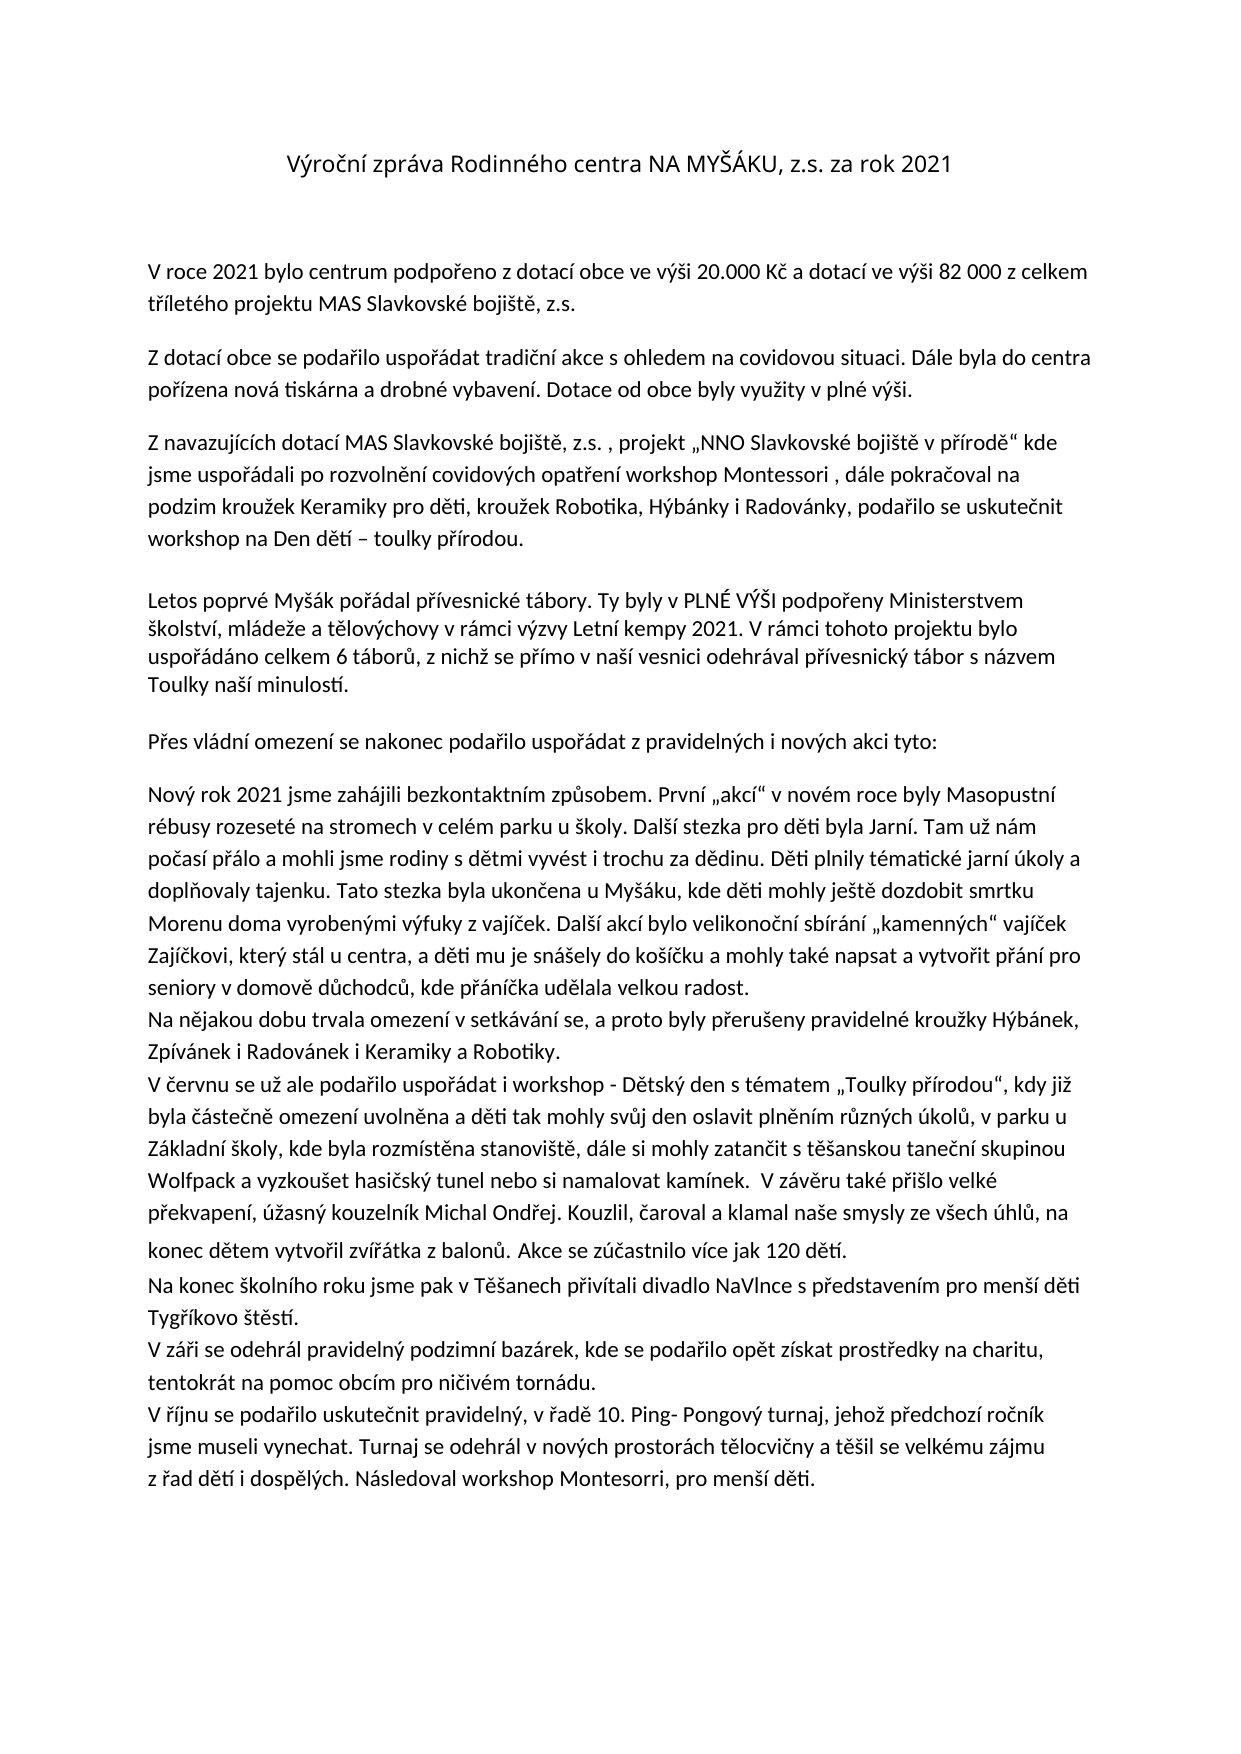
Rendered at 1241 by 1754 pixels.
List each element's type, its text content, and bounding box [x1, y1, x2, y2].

text V roce 2021 bylo centrum podpořeno z dotací obce ve výši 20.000 Kč a dotací ve výši 82 000 z celkem tříletého projektu MAS Slavkovské bojiště, z.s. [148, 257, 1093, 318]
text Nový rok 2021 jsme zahájili bezkontaktním způsobem. První „akcí“ v novém roce byly Masopustní rébusy rozeseté na stromech v celém parku u školy. Další stezka pro děti byla Jarní. Tam už nám počasí přálo a mohli jsme rodiny s dětmi vyvést i trochu za dědinu. Děti plnily tématické jarní úkoly a doplňovaly tajenku. Tato stezka byla ukončena u Myšáku, kde děti mohly ještě dozdobit smrtku Morenu doma vyrobenými výfuky z vajíček. Další akcí bylo velikonoční sbírání „kamenných“ vajíček Zajíčkovi, který stál u centra, a děti mu je snášely do košíčku a mohly také napsat a vytvořit přání pro seniory v domově důchodců, kde přáníčka udělala velkou radost. [148, 780, 1093, 1001]
text Z navazujících dotací MAS Slavkovské bojiště, z.s. , projekt „NNO Slavkovské bojiště v přírodě“ kde jsme uspořádali po rozvolnění covidových opatření workshop Montessori , dále pokračoval na podzim kroužek Keramiky pro děti, kroužek Robotika, Hýbánky i Radovánky, podařilo se uskutečnit workshop na Den dětí – toulky přírodou. [148, 428, 1093, 552]
text Výroční zpráva Rodinného centra NA MYŠÁKU, z.s. za rok 2021 [148, 148, 1093, 179]
text Přes vládní omezení se nakonec podařilo uspořádat z pravidelných i nových akci tyto: [148, 727, 1093, 755]
text Na nějakou dobu trvala omezení v setkávání se, a proto byly přerušeny pravidelné kroužky Hýbánek, Zpívánek i Radovánek i Keramiky a Robotiky. [148, 1005, 1093, 1066]
text Letos poprvé Myšák pořádal přívesnické tábory. Ty byly v PLNÉ VÝŠI podpořeny Ministerstvem školství, mládeže a tělovýchovy v rámci výzvy Letní kempy 2021. V rámci tohoto projektu bylo uspořádáno celkem 6 táborů, z nichž se přímo v naší vesnici odehrával přívesnický tábor s názvem Toulky naší minulostí. [148, 586, 1093, 698]
text Z dotací obce se podařilo uspořádat tradiční akce s ohledem na covidovou situaci. Dále byla do centra pořízena nová tiskárna a drobné vybavení. Dotace od obce byly využity v plné výši. [148, 343, 1093, 403]
text V záři se odehrál pravidelný podzimní bazárek, kde se podařilo opět získat prostředky na charitu, tentokrát na pomoc obcím pro ničivém tornádu. [148, 1335, 1093, 1396]
text Na konec školního roku jsme pak v Těšanech přivítali divadlo NaVlnce s představením pro menší děti Tygříkovo štěstí. [148, 1271, 1093, 1331]
text V říjnu se podařilo uskutečnit pravidelný, v řadě 10. Ping- Pongový turnaj, jehož předchozí ročník jsme museli vynechat. Turnaj se odehrál v nových prostorách tělocvičny a těšil se velkému zájmu z řad dětí i dospělých. Následoval workshop Montesorri, pro menší děti. [148, 1400, 1093, 1492]
text V červnu se už ale podařilo uspořádat i workshop - Dětský den s tématem „Toulky přírodou“, kdy již byla částečně omezení uvolněna a děti tak mohly svůj den oslavit plněním různých úkolů, v parku u Základní školy, kde byla rozmístěna stanoviště, dále si mohly zatančit s těšanskou taneční skupinou Wolfpack a vyzkoušet hasičský tunel nebo si namalovat kamínek. V závěru také přišlo velké překvapení, úžasný kouzelník Michal Ondřej. Kouzlil, čaroval a klamal naše smysly ze všech úhlů, na konec dětem vytvořil zvířátka z balonů. Akce se zúčastnilo více jak 120 dětí. [148, 1070, 1093, 1266]
